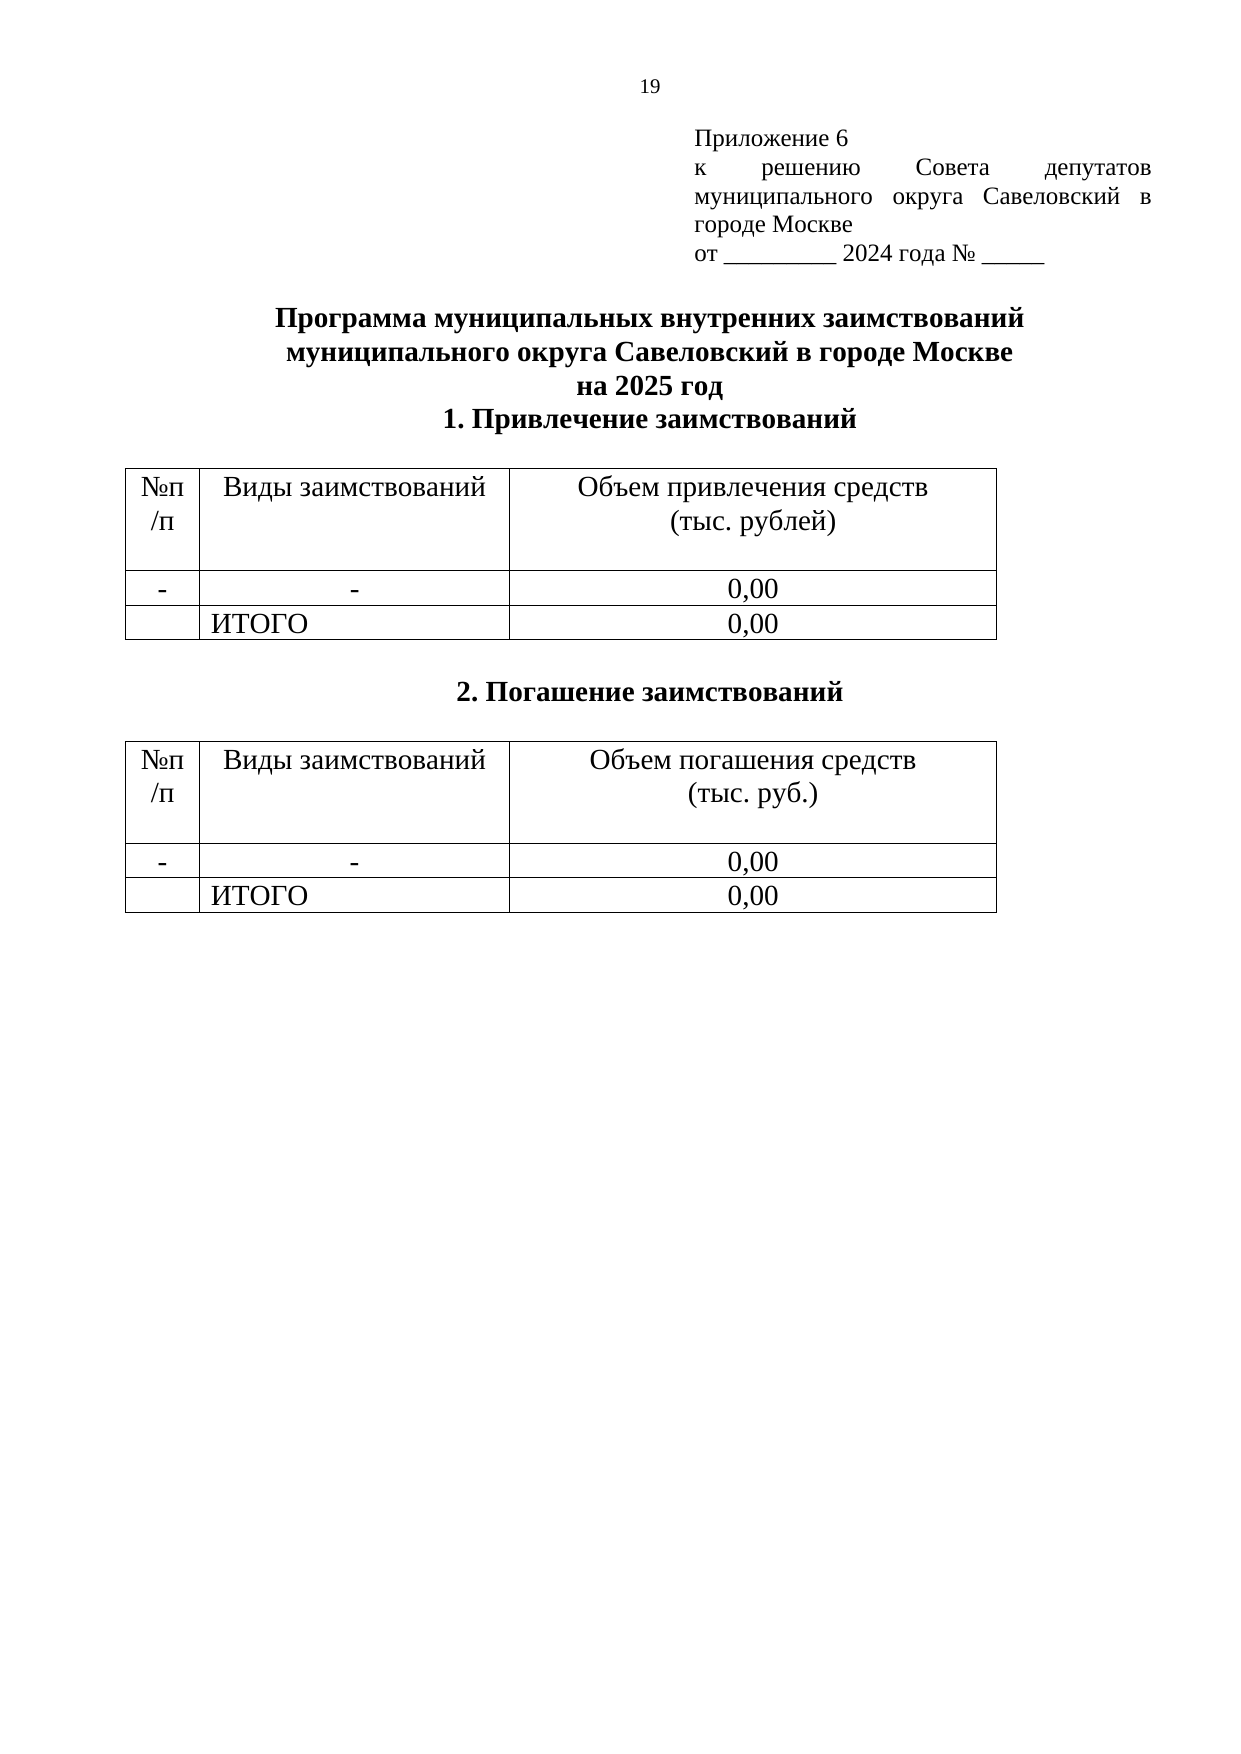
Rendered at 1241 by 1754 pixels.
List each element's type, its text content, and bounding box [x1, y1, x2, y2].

table_cell 0,00 [510, 844, 996, 877]
table_cell - [126, 571, 199, 605]
table_header Виды заимствований [200, 742, 509, 843]
text Программа муниципальных внутренних заимствований [148, 301, 1152, 334]
text 1. Привлечение заимствований [148, 401, 1152, 435]
text 2. Погашение заимствований [148, 674, 1152, 707]
table_cell 0,00 [510, 878, 996, 912]
table_header Виды заимствований [200, 469, 509, 570]
table_cell - [126, 844, 199, 877]
table_cell [126, 606, 199, 639]
table_cell ИТОГО [200, 606, 509, 639]
text от _________ 2024 года № _____ [694, 238, 1152, 267]
text на 2025 год [148, 368, 1152, 401]
table_cell 0,00 [510, 606, 996, 639]
text Приложение 6 [694, 123, 1152, 152]
table_header Объем привлечения средств (тыс. рублей) [510, 469, 996, 570]
table_cell ИТОГО [200, 878, 509, 912]
table_header №п/п [126, 742, 199, 843]
table_cell 0,00 [510, 571, 996, 605]
text муниципального округа Савеловский в городе Москве [148, 334, 1152, 368]
table_header №п/п [126, 469, 199, 570]
table_cell - [200, 571, 509, 605]
table_cell - [200, 844, 509, 877]
table_header Объем погашения средств (тыс. руб.) [510, 742, 996, 843]
table_cell [126, 878, 199, 912]
text к решению Совета депутатов муниципального округа Савеловский в городе Москве [694, 152, 1152, 238]
